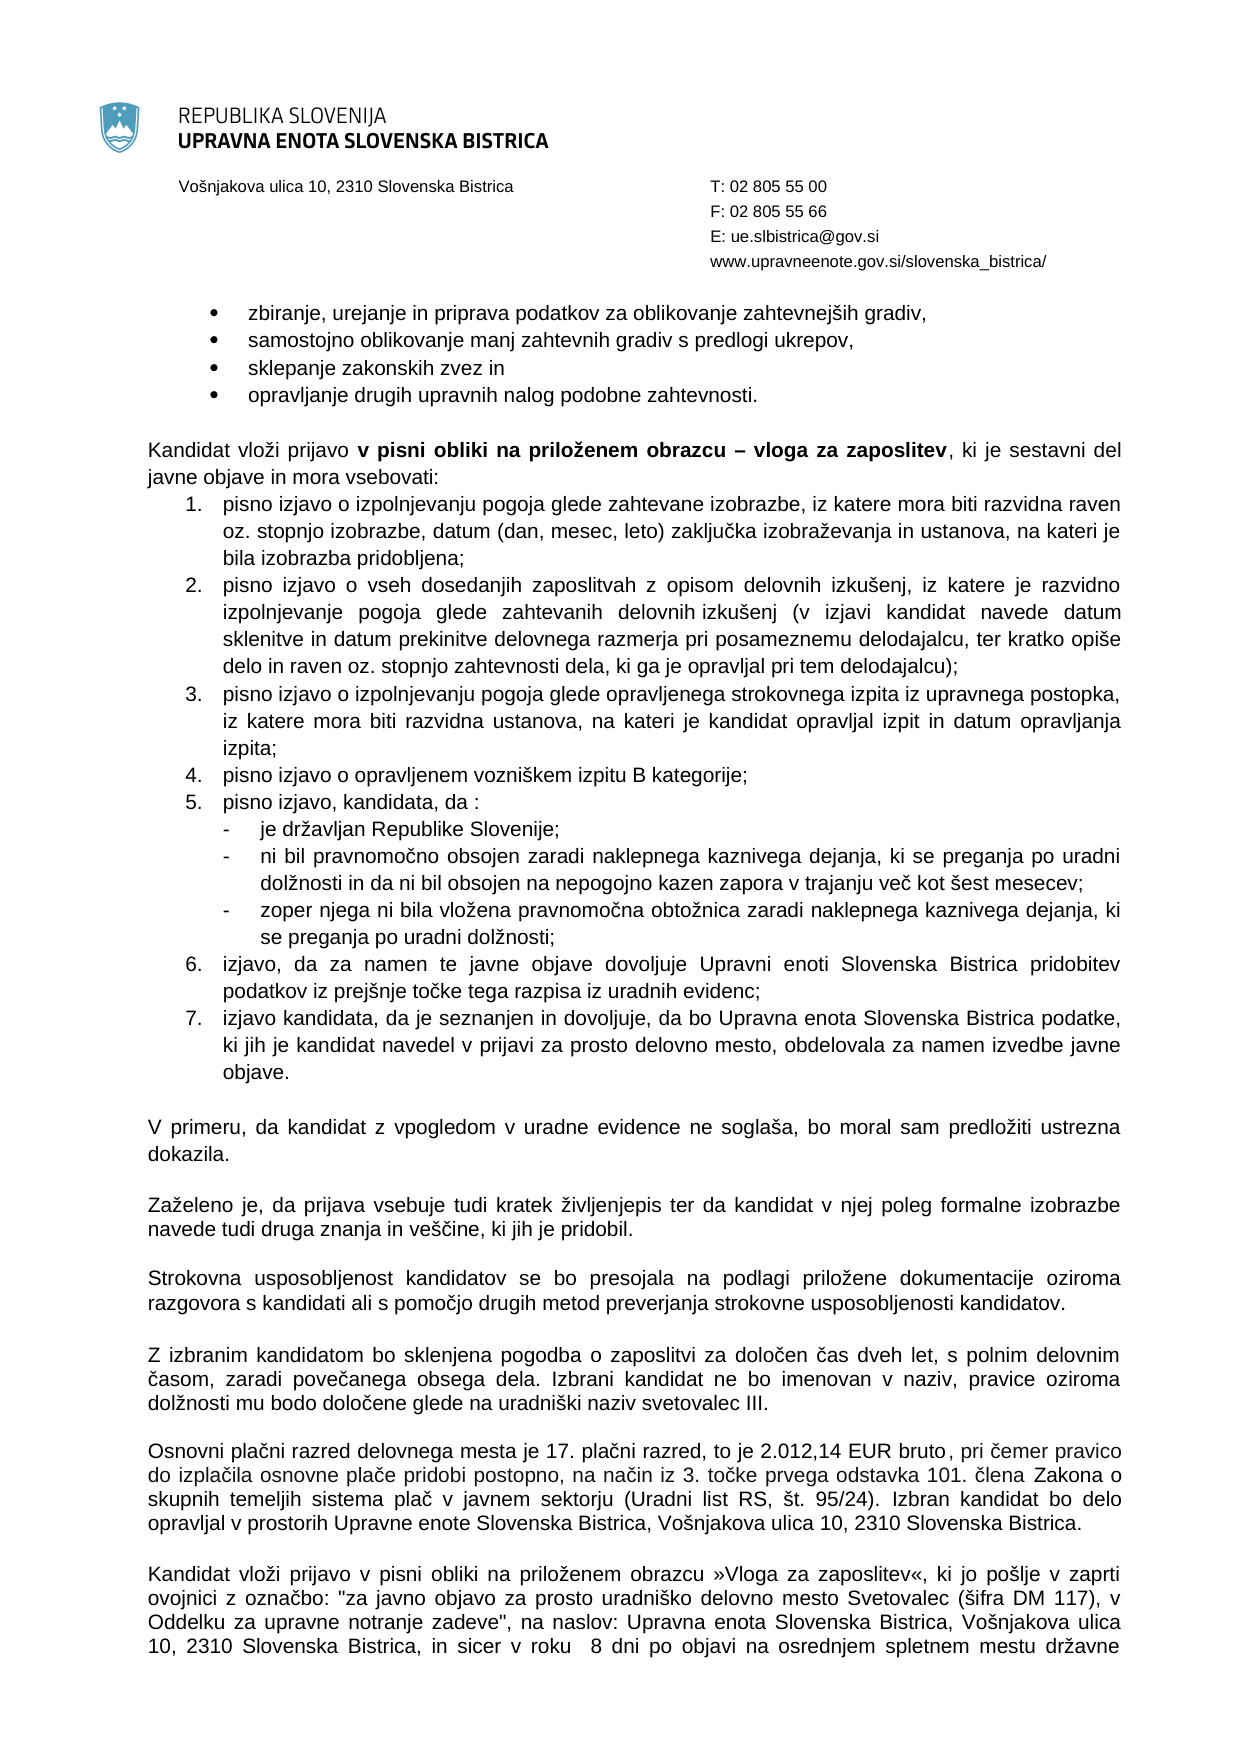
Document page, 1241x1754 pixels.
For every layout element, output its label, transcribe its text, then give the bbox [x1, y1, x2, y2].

text Z izbranim kandidatom bo sklenjena pogodba o zaposlitvi za določen čas dveh let, s polnim delovnim časom, zaradi povečanega obsega dela. Izbrani kandidat ne bo imenovan v naziv, pravice oziroma dolžnosti mu bodo določene glede na uradniški naziv svetovalec III. [148, 1343, 1122, 1415]
list samostojno oblikovanje manj zahtevnih gradiv s predlogi ukrepov, [210, 326, 1122, 353]
list je državljan Republike Slovenije; [223, 814, 1122, 841]
text Strokovna usposobljenost kandidatov se bo presojala na podlagi priložene dokumentacije oziroma razgovora s kandidati ali s pomočjo drugih metod preverjanja strokovne usposobljenosti kandidatov. [148, 1266, 1122, 1316]
list izjavo, da za namen te javne objave dovoljuje Upravni enoti Slovenska Bistrica pridobitev podatkov iz prejšnje točke tega razpisa iz uradnih evidenc; [185, 949, 1122, 1003]
list zoper njega ni bila vložena pravnomočna obtožnica zaradi naklepnega kaznivega dejanja, ki se preganja po uradni dolžnosti; [223, 895, 1122, 949]
list opravljanje drugih upravnih nalog podobne zahtevnosti. [210, 380, 1122, 407]
picture [0, 0, 709, 160]
text V primeru, da kandidat z vpogledom v uradne evidence ne soglaša, bo moral sam predložiti ustrezna dokazila. [148, 1112, 1122, 1166]
list pisno izjavo, kandidata, da : [185, 787, 1122, 814]
list zbiranje, urejanje in priprava podatkov za oblikovanje zahtevnejših gradiv, [210, 299, 1122, 326]
list pisno izjavo o izpolnjevanju pogoja glede opravljenega strokovnega izpita iz upravnega postopka, iz katere mora biti razvidna ustanova, na kateri je kandidat opravljal izpit in datum opravljanja izpita; [185, 678, 1122, 759]
list izjavo kandidata, da je seznanjen in dovoljuje, da bo Upravna enota Slovenska Bistrica podatke, ki jih je kandidat navedel v prijavi za prosto delovno mesto, obdelovala za namen izvedbe javne objave. [185, 1003, 1122, 1084]
text Osnovni plačni razred delovnega mesta je 17. plačni razred, to je 2.012,14 EUR bruto, pri čemer pravico do izplačila osnovne plače pridobi postopno, na način iz 3. točke prvega odstavka 101. člena Zakona o skupnih temeljih sistema plač v javnem sektorju (Uradni list RS, št. 95/24). Izbran kandidat bo delo opravljal v prostorih Upravne enote Slovenska Bistrica, Vošnjakova ulica 10, 2310 Slovenska Bistrica. [148, 1439, 1122, 1534]
list pisno izjavo o vseh dosedanjih zaposlitvah z opisom delovnih izkušenj, iz katere je razvidno izpolnjevanje pogoja glede zahtevanih delovnih izkušenj (v izjavi kandidat navede datum sklenitve in datum prekinitve delovnega razmerja pri posameznemu delodajalcu, ter kratko opiše delo in raven oz. stopnjo zahtevnosti dela, ki ga je opravljal pri tem delodajalcu); [185, 570, 1122, 678]
list sklepanje zakonskih zvez in [210, 353, 1122, 380]
list pisno izjavo o izpolnjevanju pogoja glede zahtevane izobrazbe, iz katere mora biti razvidna raven oz. stopnjo izobrazbe, datum (dan, mesec, leto) zaključka izobraževanja in ustanova, na kateri je bila izobrazba pridobljena; [185, 489, 1122, 570]
text Zaželeno je, da prijava vsebuje tudi kratek življenjepis ter da kandidat v njej poleg formalne izobrazbe navede tudi druga znanja in veščine, ki jih je pridobil. [148, 1193, 1122, 1241]
list ni bil pravnomočno obsojen zaradi naklepnega kaznivega dejanja, ki se preganja po uradni dolžnosti in da ni bil obsojen na nepogojno kazen zapora v trajanju več kot šest mesecev; [223, 841, 1122, 895]
list pisno izjavo o opravljenem vozniškem izpitu B kategorije; [185, 759, 1122, 787]
text Kandidat vloži prijavo v pisni obliki na priloženem obrazcu – vloga za zaposlitev, ki je sestavni del javne objave in mora vsebovati: [148, 434, 1122, 489]
